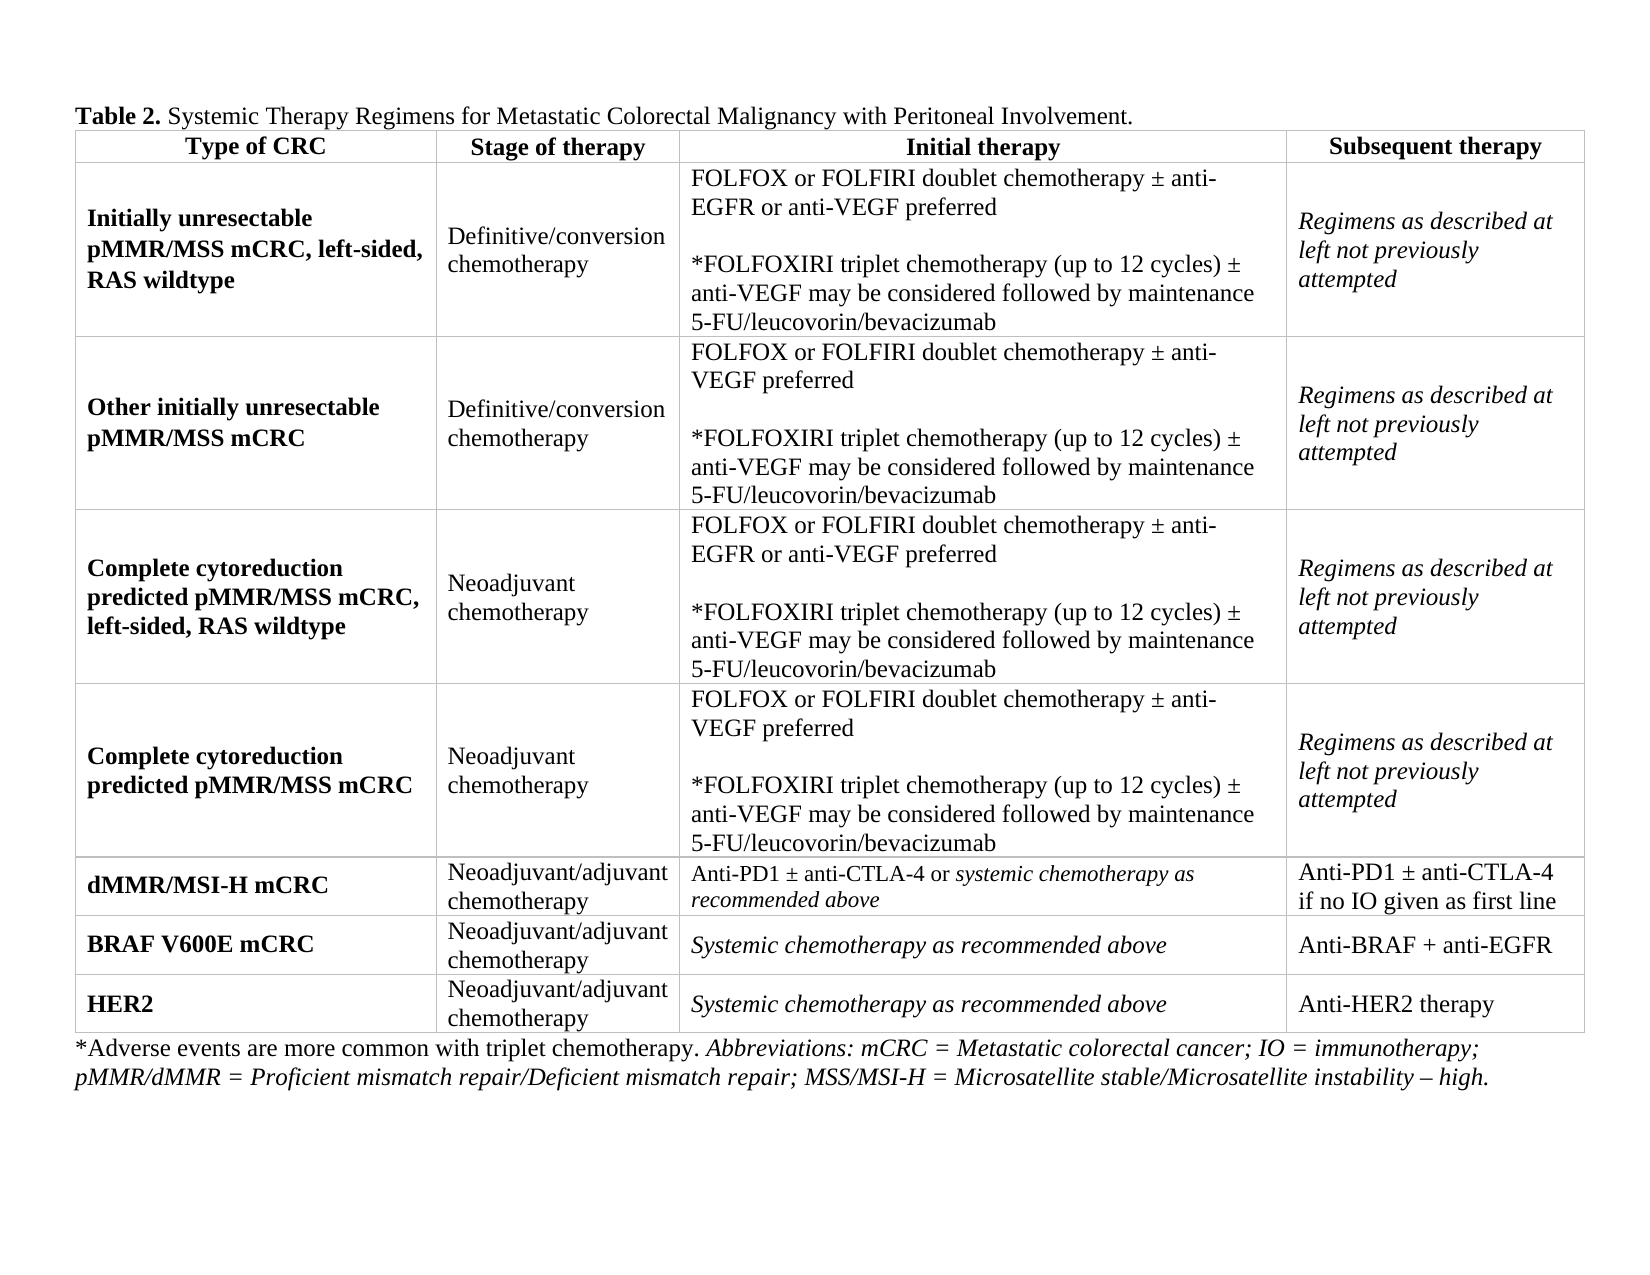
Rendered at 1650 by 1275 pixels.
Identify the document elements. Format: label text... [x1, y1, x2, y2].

table_cell Neoadjuvant/adjuvant chemotherapy [437, 975, 679, 1032]
table_cell Definitive/conversion chemotherapy [437, 163, 679, 336]
table_cell FOLFOX or FOLFIRI doublet chemotherapy ± anti-VEGF preferred *FOLFOXIRI triplet chemotherapy (up to 12 cycles) ± anti-VEGF may be considered followed by maintenance 5-FU/leucovorin/bevacizumab [680, 337, 1286, 509]
table_cell Neoadjuvant/adjuvant chemotherapy [437, 858, 679, 915]
table_cell HER2 [76, 975, 436, 1032]
table_cell dMMR/MSI-H mCRC [76, 858, 436, 915]
table_cell Neoadjuvant/adjuvant chemotherapy [437, 916, 679, 973]
table_cell Regimens as described at left not previously attempted [1287, 684, 1584, 856]
table_header Type of CRC [76, 131, 436, 162]
table_cell Anti-HER2 therapy [1287, 975, 1584, 1032]
table_cell Systemic chemotherapy as recommended above [680, 975, 1286, 1032]
table_cell Anti-PD1 ± anti-CTLA-4 or systemic chemotherapy as recommended above [680, 858, 1286, 915]
table_cell Neoadjuvant chemotherapy [437, 684, 679, 856]
table_cell Other initially unresectable pMMR/MSS mCRC [76, 337, 436, 509]
table_cell Complete cytoreduction predicted pMMR/MSS mCRC, left-sided, RAS wildtype [76, 510, 436, 683]
table_cell Definitive/conversion chemotherapy [437, 337, 679, 509]
table_cell Systemic chemotherapy as recommended above [680, 916, 1286, 973]
text *Adverse events are more common with triplet chemotherapy. Abbreviations: mCRC = Metastatic colorectal cancer; IO = immunotherapy; pMMR/dMMR = Proficient mismatch repair/Deficient mismatch repair; MSS/MSI-H = Microsatellite stable/Microsatellite instability – high. [75, 1033, 1575, 1091]
table_cell Regimens as described at left not previously attempted [1287, 163, 1584, 336]
table_cell Initially unresectable pMMR/MSS mCRC, left-sided, RAS wildtype [76, 163, 436, 336]
table_cell FOLFOX or FOLFIRI doublet chemotherapy ± anti-VEGF preferred *FOLFOXIRI triplet chemotherapy (up to 12 cycles) ± anti-VEGF may be considered followed by maintenance 5-FU/leucovorin/bevacizumab [680, 684, 1286, 856]
table_cell Complete cytoreduction predicted pMMR/MSS mCRC [76, 684, 436, 856]
text Table 2. Systemic Therapy Regimens for Metastatic Colorectal Malignancy with Peritoneal Involvement. [75, 101, 1575, 130]
table_cell FOLFOX or FOLFIRI doublet chemotherapy ± anti-EGFR or anti-VEGF preferred *FOLFOXIRI triplet chemotherapy (up to 12 cycles) ± anti-VEGF may be considered followed by maintenance 5-FU/leucovorin/bevacizumab [680, 163, 1286, 336]
table_cell Regimens as described at left not previously attempted [1287, 337, 1584, 509]
table_cell Anti-PD1 ± anti-CTLA-4 if no IO given as first line [1287, 858, 1584, 915]
table_cell Neoadjuvant chemotherapy [437, 510, 679, 683]
table_header Initial therapy [680, 131, 1286, 162]
table_cell BRAF V600E mCRC [76, 916, 436, 973]
table_cell Anti-BRAF + anti-EGFR [1287, 916, 1584, 973]
table_cell Regimens as described at left not previously attempted [1287, 510, 1584, 683]
table_cell FOLFOX or FOLFIRI doublet chemotherapy ± anti-EGFR or anti-VEGF preferred *FOLFOXIRI triplet chemotherapy (up to 12 cycles) ± anti-VEGF may be considered followed by maintenance 5-FU/leucovorin/bevacizumab [680, 510, 1286, 683]
table_header Subsequent therapy [1287, 131, 1584, 162]
table_header Stage of therapy [437, 131, 679, 162]
